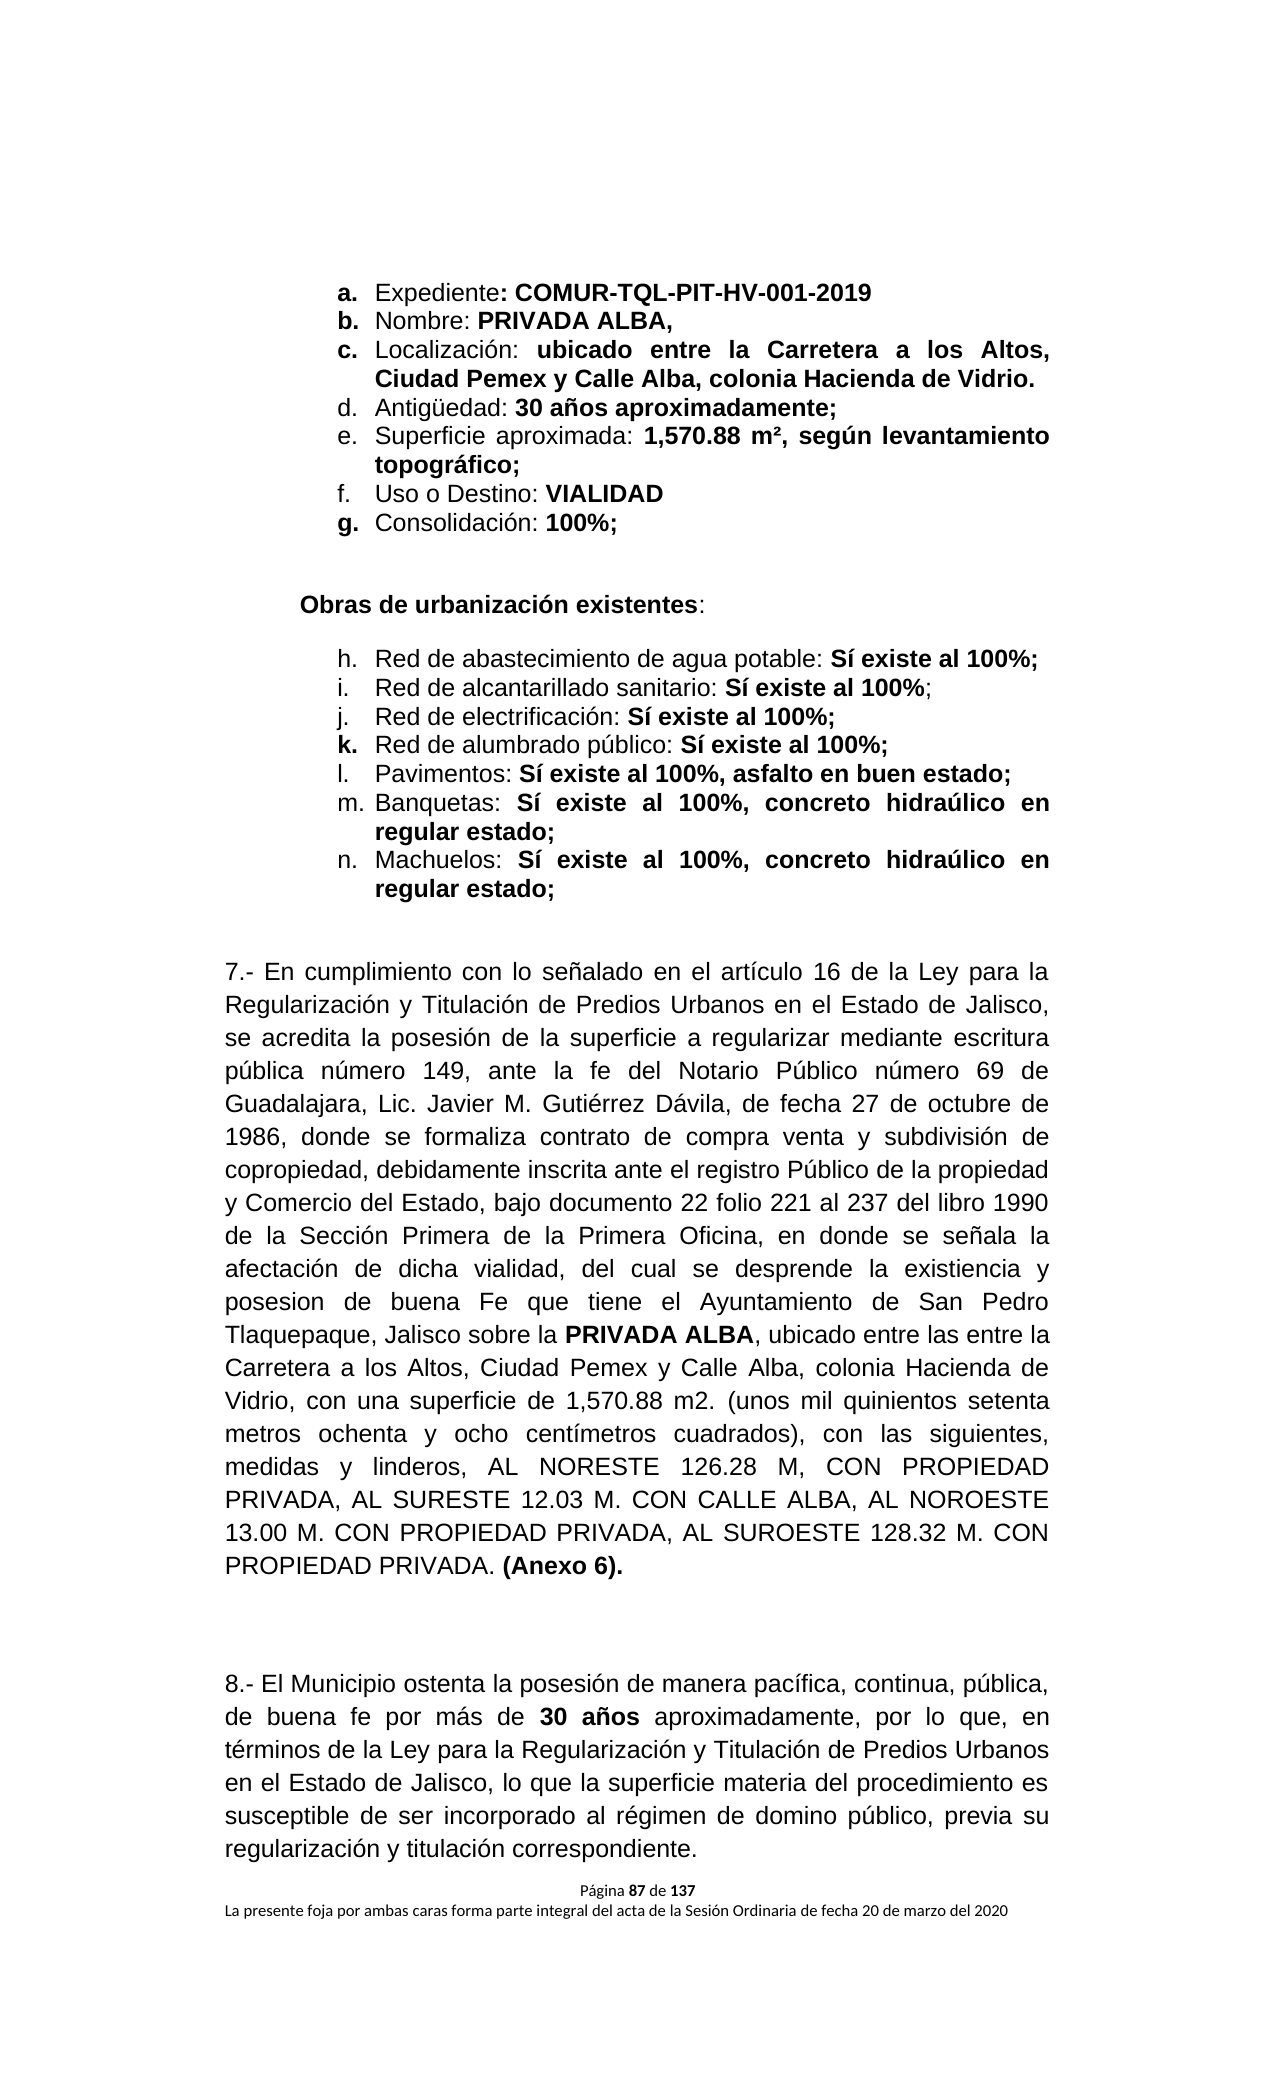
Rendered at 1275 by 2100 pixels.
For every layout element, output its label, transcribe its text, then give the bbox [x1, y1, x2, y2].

text Obras de urbanización existentes: [299, 590, 1051, 619]
list Red de electrificación: Sí existe al 100%; [337, 702, 1051, 730]
list Machuelos: Sí existe al 100%, concreto hidraúlico en regular estado; [337, 845, 1051, 903]
list Antigüedad: 30 años aproximadamente; [337, 393, 1051, 421]
list Pavimentos: Sí existe al 100%, asfalto en buen estado; [337, 759, 1051, 788]
text 7.- En cumplimiento con lo señalado en el artículo 16 de la Ley para la Regularización y Titulación de Predios Urbanos en el Estado de Jalisco, se acredita la posesión de la superficie a regularizar mediante escritura pública número 149, ante la fe del Notario Público número 69 de Guadalajara, Lic. Javier M. Gutiérrez Dávila, de fecha 27 de octubre de 1986, donde se formaliza contrato de compra venta y subdivisión de copropiedad, debidamente inscrita ante el registro Público de la propiedad y Comercio del Estado, bajo documento 22 folio 221 al 237 del libro 1990 de la Sección Primera de la Primera Oficina, en donde se señala la afectación de dicha vialidad, del cual se desprende la existiencia y posesion de buena Fe que tiene el Ayuntamiento de San Pedro Tlaquepaque, Jalisco sobre la PRIVADA ALBA, ubicado entre las entre la Carretera a los Altos, Ciudad Pemex y Calle Alba, colonia Hacienda de Vidrio, con una superficie de 1,570.88 m2. (unos mil quinientos setenta metros ochenta y ocho centímetros cuadrados), con las siguientes, medidas y linderos, AL NORESTE 126.28 M, CON PROPIEDAD PRIVADA, AL SURESTE 12.03 M. CON CALLE ALBA, AL NOROESTE 13.00 M. CON PROPIEDAD PRIVADA, AL SUROESTE 128.32 M. CON PROPIEDAD PRIVADA. (Anexo 6). [224, 957, 1051, 1580]
list Consolidación: 100%; [337, 508, 1051, 536]
list Red de alumbrado público: Sí existe al 100%; [337, 730, 1051, 759]
list Nombre: PRIVADA ALBA, [337, 306, 1051, 335]
list Localización: ubicado entre la Carretera a los Altos, Ciudad Pemex y Calle Alba, colonia Hacienda de Vidrio. [337, 335, 1051, 393]
list Expediente: COMUR-TQL-PIT-HV-001-2019 [337, 278, 1051, 306]
text 8.- El Municipio ostenta la posesión de manera pacífica, continua, pública, de buena fe por más de 30 años aproximadamente, por lo que, en términos de la Ley para la Regularización y Titulación de Predios Urbanos en el Estado de Jalisco, lo que la superficie materia del procedimiento es susceptible de ser incorporado al régimen de domino público, previa su regularización y titulación correspondiente. [224, 1669, 1051, 1863]
list Uso o Destino: VIALIDAD [337, 479, 1051, 508]
list Superficie aproximada: 1,570.88 m², según levantamiento topográfico; [337, 421, 1051, 479]
list Red de alcantarillado sanitario: Sí existe al 100%; [337, 673, 1051, 702]
list Red de abastecimiento de agua potable: Sí existe al 100%; [337, 644, 1051, 673]
list Banquetas: Sí existe al 100%, concreto hidraúlico en regular estado; [337, 788, 1051, 845]
